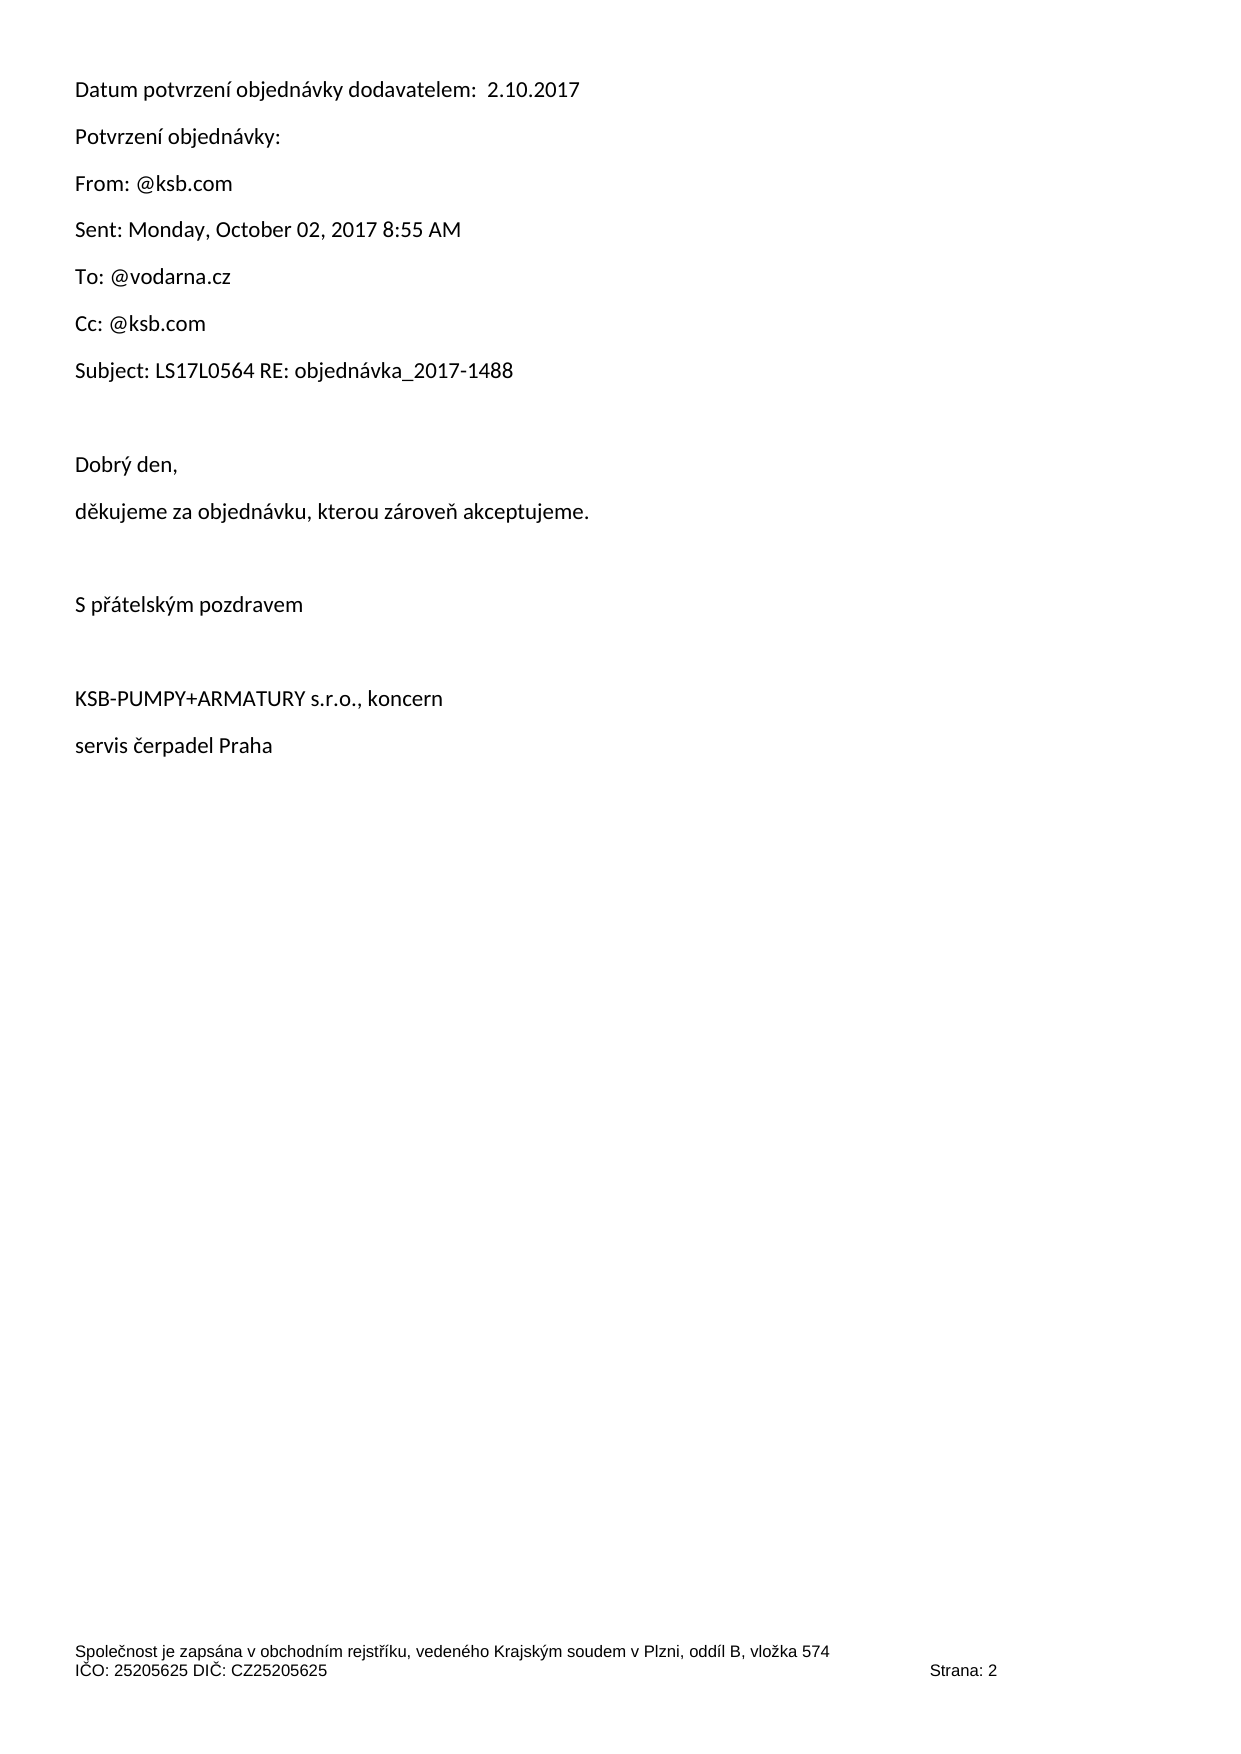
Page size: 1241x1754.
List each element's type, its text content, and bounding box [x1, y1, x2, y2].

text Subject: LS17L0564 RE: objednávka_2017-1488 [75, 356, 1165, 384]
text Potvrzení objednávky: [75, 122, 1165, 150]
text From: @ksb.com [75, 169, 1165, 197]
text KSB-PUMPY+ARMATURY s.r.o., koncern [75, 684, 1165, 712]
text Datum potvrzení objednávky dodavatelem: 2.10.2017 [75, 75, 1165, 103]
text Sent: Monday, October 02, 2017 8:55 AM [75, 216, 1165, 244]
text Cc: @ksb.com [75, 309, 1165, 337]
text servis čerpadel Praha [75, 731, 1165, 759]
text S přátelským pozdravem [75, 591, 1165, 619]
text To: @vodarna.cz [75, 262, 1165, 291]
text Dobrý den, [75, 450, 1165, 478]
text děkujeme za objednávku, kterou zároveň akceptujeme. [75, 497, 1165, 525]
